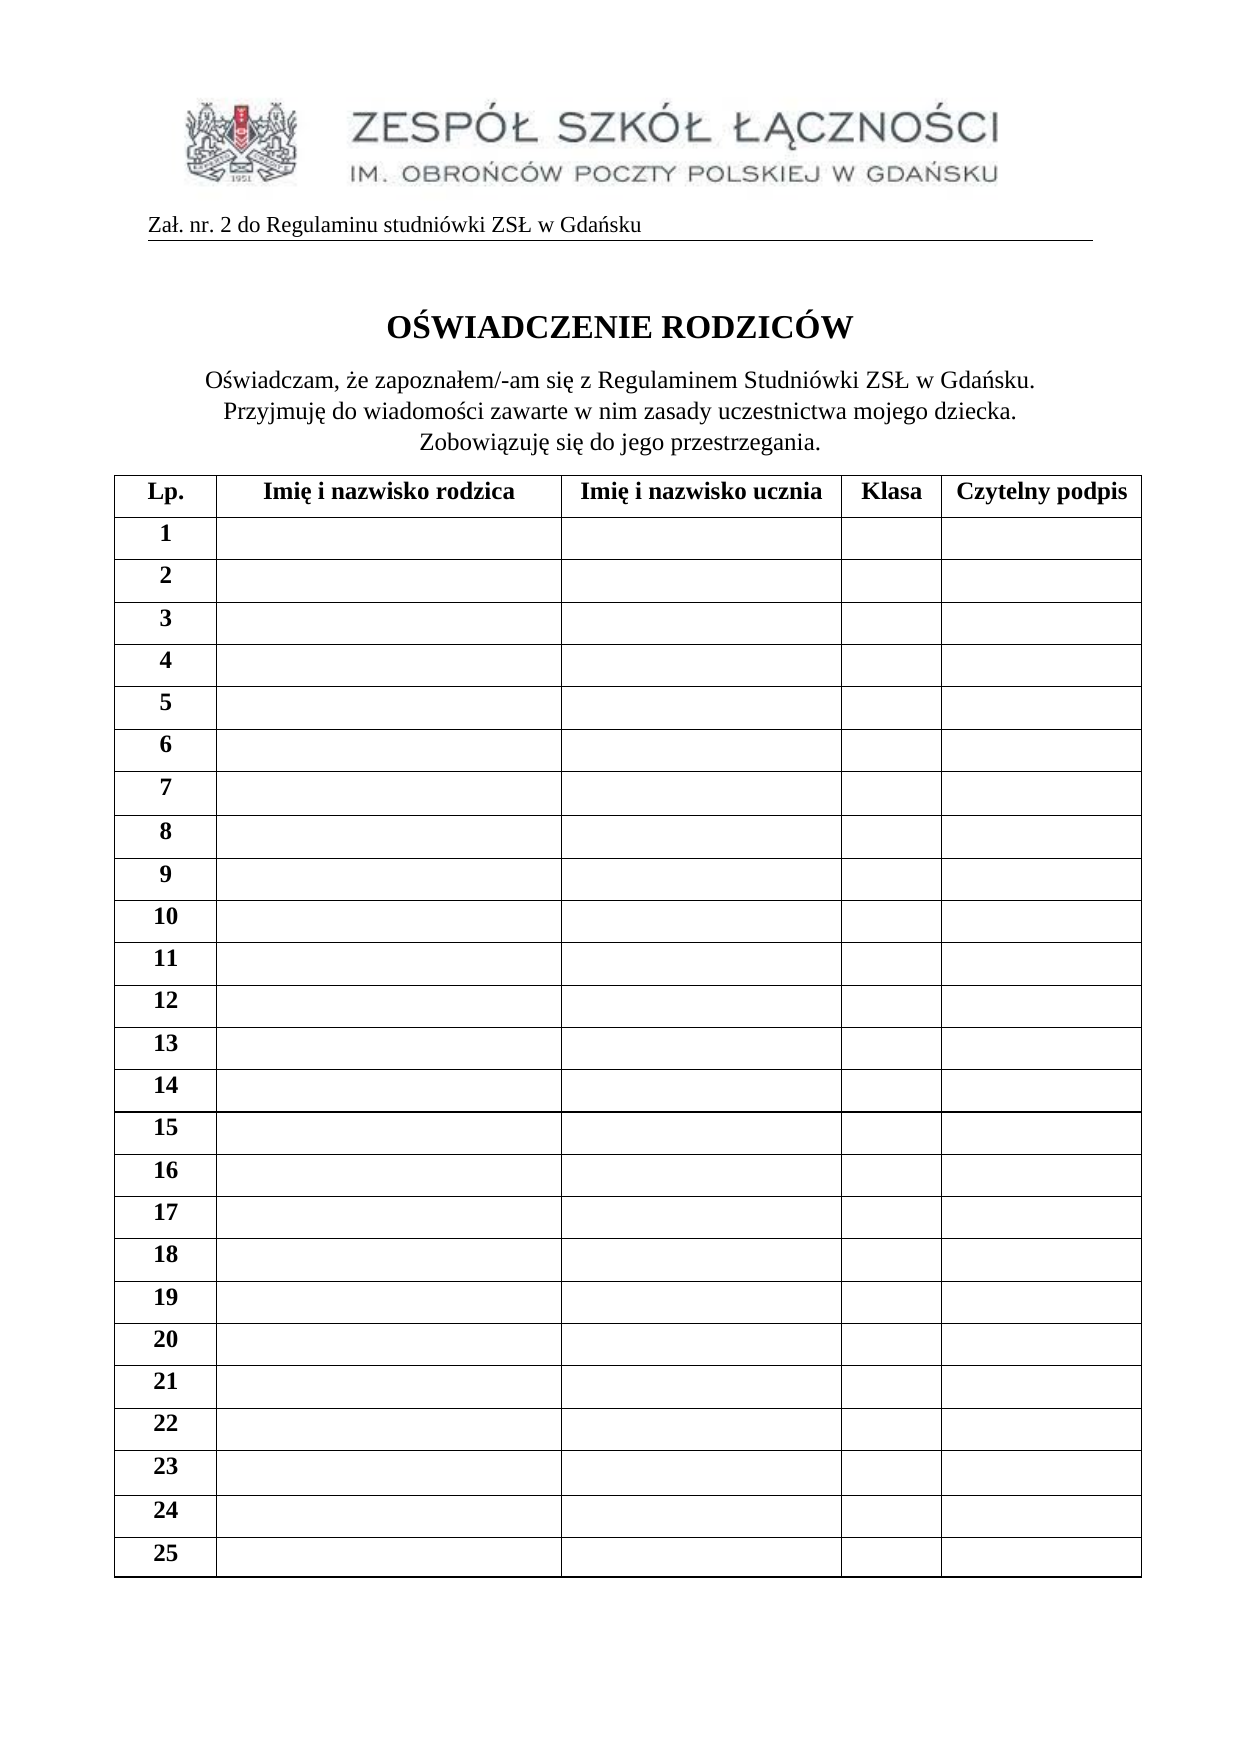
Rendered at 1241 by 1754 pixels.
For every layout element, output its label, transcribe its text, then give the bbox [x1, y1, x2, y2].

table_cell [217, 1538, 561, 1576]
table_cell [562, 560, 841, 602]
table_cell [942, 560, 1141, 602]
table_cell [842, 1538, 941, 1576]
table_cell [942, 1324, 1141, 1365]
table_cell [942, 772, 1141, 815]
table_cell [942, 1282, 1141, 1323]
table_cell [562, 1113, 841, 1154]
table_cell 13 [115, 1028, 216, 1069]
table_cell [842, 772, 941, 815]
table_cell [217, 560, 561, 602]
table_cell [217, 1496, 561, 1537]
table_header Klasa [842, 476, 941, 517]
table_cell [217, 986, 561, 1027]
table_cell [217, 1451, 561, 1494]
table_cell [842, 986, 941, 1027]
table_cell [842, 1324, 941, 1365]
table_cell [217, 1324, 561, 1365]
table_cell [217, 687, 561, 728]
table_cell [942, 1538, 1141, 1576]
table_cell [562, 816, 841, 858]
table_cell 8 [115, 816, 216, 858]
table_cell 9 [115, 859, 216, 900]
table_cell [842, 1113, 941, 1154]
table_cell [217, 1113, 561, 1154]
table_cell [562, 986, 841, 1027]
table_cell [842, 1366, 941, 1407]
table_cell [942, 645, 1141, 686]
table_cell 14 [115, 1070, 216, 1111]
table_cell [942, 1451, 1141, 1494]
table_cell [842, 901, 941, 942]
table_cell [217, 603, 561, 644]
table_cell [562, 1324, 841, 1365]
table_cell [842, 1282, 941, 1323]
table_cell [562, 901, 841, 942]
table_cell 11 [115, 943, 216, 984]
table_cell [562, 730, 841, 771]
table_cell [842, 1409, 941, 1450]
table_cell [562, 1239, 841, 1281]
table_cell [217, 943, 561, 984]
table_cell [842, 645, 941, 686]
table_cell 16 [115, 1155, 216, 1196]
table_cell [942, 1113, 1141, 1154]
table_cell 10 [115, 901, 216, 942]
table_cell [842, 1496, 941, 1537]
table_cell 6 [115, 730, 216, 771]
table_cell [942, 901, 1141, 942]
table_cell 23 [115, 1451, 216, 1494]
table_cell [562, 1451, 841, 1494]
table_cell 24 [115, 1496, 216, 1537]
picture [147, 73, 1037, 212]
table_cell [562, 1070, 841, 1111]
table_cell [217, 1366, 561, 1407]
table_cell [942, 1155, 1141, 1196]
table_cell [562, 1155, 841, 1196]
table_cell [562, 687, 841, 728]
table_cell 19 [115, 1282, 216, 1323]
table_cell [562, 518, 841, 559]
table_cell 20 [115, 1324, 216, 1365]
table_cell 2 [115, 560, 216, 602]
table_cell 4 [115, 645, 216, 686]
table_cell [942, 1496, 1141, 1537]
table_cell [562, 1366, 841, 1407]
table_cell 1 [115, 518, 216, 559]
table_header Imię i nazwisko rodzica [217, 476, 561, 517]
table_cell [942, 1028, 1141, 1069]
table_cell 22 [115, 1409, 216, 1450]
table_cell [562, 1538, 841, 1576]
text Oświadczam, że zapoznałem/-am się z Regulaminem Studniówki ZSŁ w Gdańsku. Przyjmuję do wiadomości zawarte w nim zasady uczestnictwa mojego dziecka. Zobowiązuję się do jego przestrzegania. [148, 365, 1093, 456]
table_cell [217, 901, 561, 942]
table_cell [217, 1197, 561, 1238]
table_cell [942, 816, 1141, 858]
table_cell [217, 1070, 561, 1111]
table_cell [842, 1155, 941, 1196]
table_cell [217, 518, 561, 559]
table_cell [562, 1496, 841, 1537]
table_cell 15 [115, 1113, 216, 1154]
table_cell [842, 816, 941, 858]
table_header Lp. [115, 476, 216, 517]
table_cell [562, 943, 841, 984]
table_cell [942, 943, 1141, 984]
table_cell [217, 816, 561, 858]
table_header Imię i nazwisko ucznia [562, 476, 841, 517]
table_cell [942, 859, 1141, 900]
table_cell 7 [115, 772, 216, 815]
table_cell [842, 1197, 941, 1238]
table_cell 12 [115, 986, 216, 1027]
table_cell [562, 1282, 841, 1323]
table_cell [942, 1366, 1141, 1407]
table_cell [842, 687, 941, 728]
table_cell [842, 730, 941, 771]
table_cell 21 [115, 1366, 216, 1407]
table_cell [942, 687, 1141, 728]
table_cell [562, 1409, 841, 1450]
table_cell [942, 1239, 1141, 1281]
text OŚWIADCZENIE RODZICÓW [148, 307, 1093, 345]
table_cell 17 [115, 1197, 216, 1238]
table_cell [942, 1409, 1141, 1450]
table_cell [942, 1070, 1141, 1111]
table_cell 25 [115, 1538, 216, 1576]
table_cell [842, 1239, 941, 1281]
table_cell [942, 518, 1141, 559]
table_cell [942, 730, 1141, 771]
table_cell [217, 1239, 561, 1281]
table_cell [217, 645, 561, 686]
table_cell [842, 943, 941, 984]
table_cell [562, 603, 841, 644]
table_cell [562, 859, 841, 900]
table_cell [217, 1409, 561, 1450]
table_cell [942, 1197, 1141, 1238]
table_cell [942, 986, 1141, 1027]
table_cell [562, 772, 841, 815]
text Zał. nr. 2 do Regulaminu studniówki ZSŁ w Gdańsku [148, 211, 1093, 240]
table_cell 18 [115, 1239, 216, 1281]
table_cell [217, 1282, 561, 1323]
table_cell [842, 1028, 941, 1069]
table_cell [842, 1451, 941, 1494]
table_cell [217, 772, 561, 815]
table_cell [842, 560, 941, 602]
table_cell 3 [115, 603, 216, 644]
table_cell [217, 1028, 561, 1069]
table_cell [217, 859, 561, 900]
table_cell [942, 603, 1141, 644]
table_cell [842, 1070, 941, 1111]
table_cell [842, 603, 941, 644]
table_cell 5 [115, 687, 216, 728]
table_cell [217, 730, 561, 771]
table_cell [562, 645, 841, 686]
table_cell [842, 859, 941, 900]
table_cell [842, 518, 941, 559]
table_cell [562, 1197, 841, 1238]
table_cell [562, 1028, 841, 1069]
table_cell [217, 1155, 561, 1196]
table_header Czytelny podpis [942, 476, 1141, 517]
